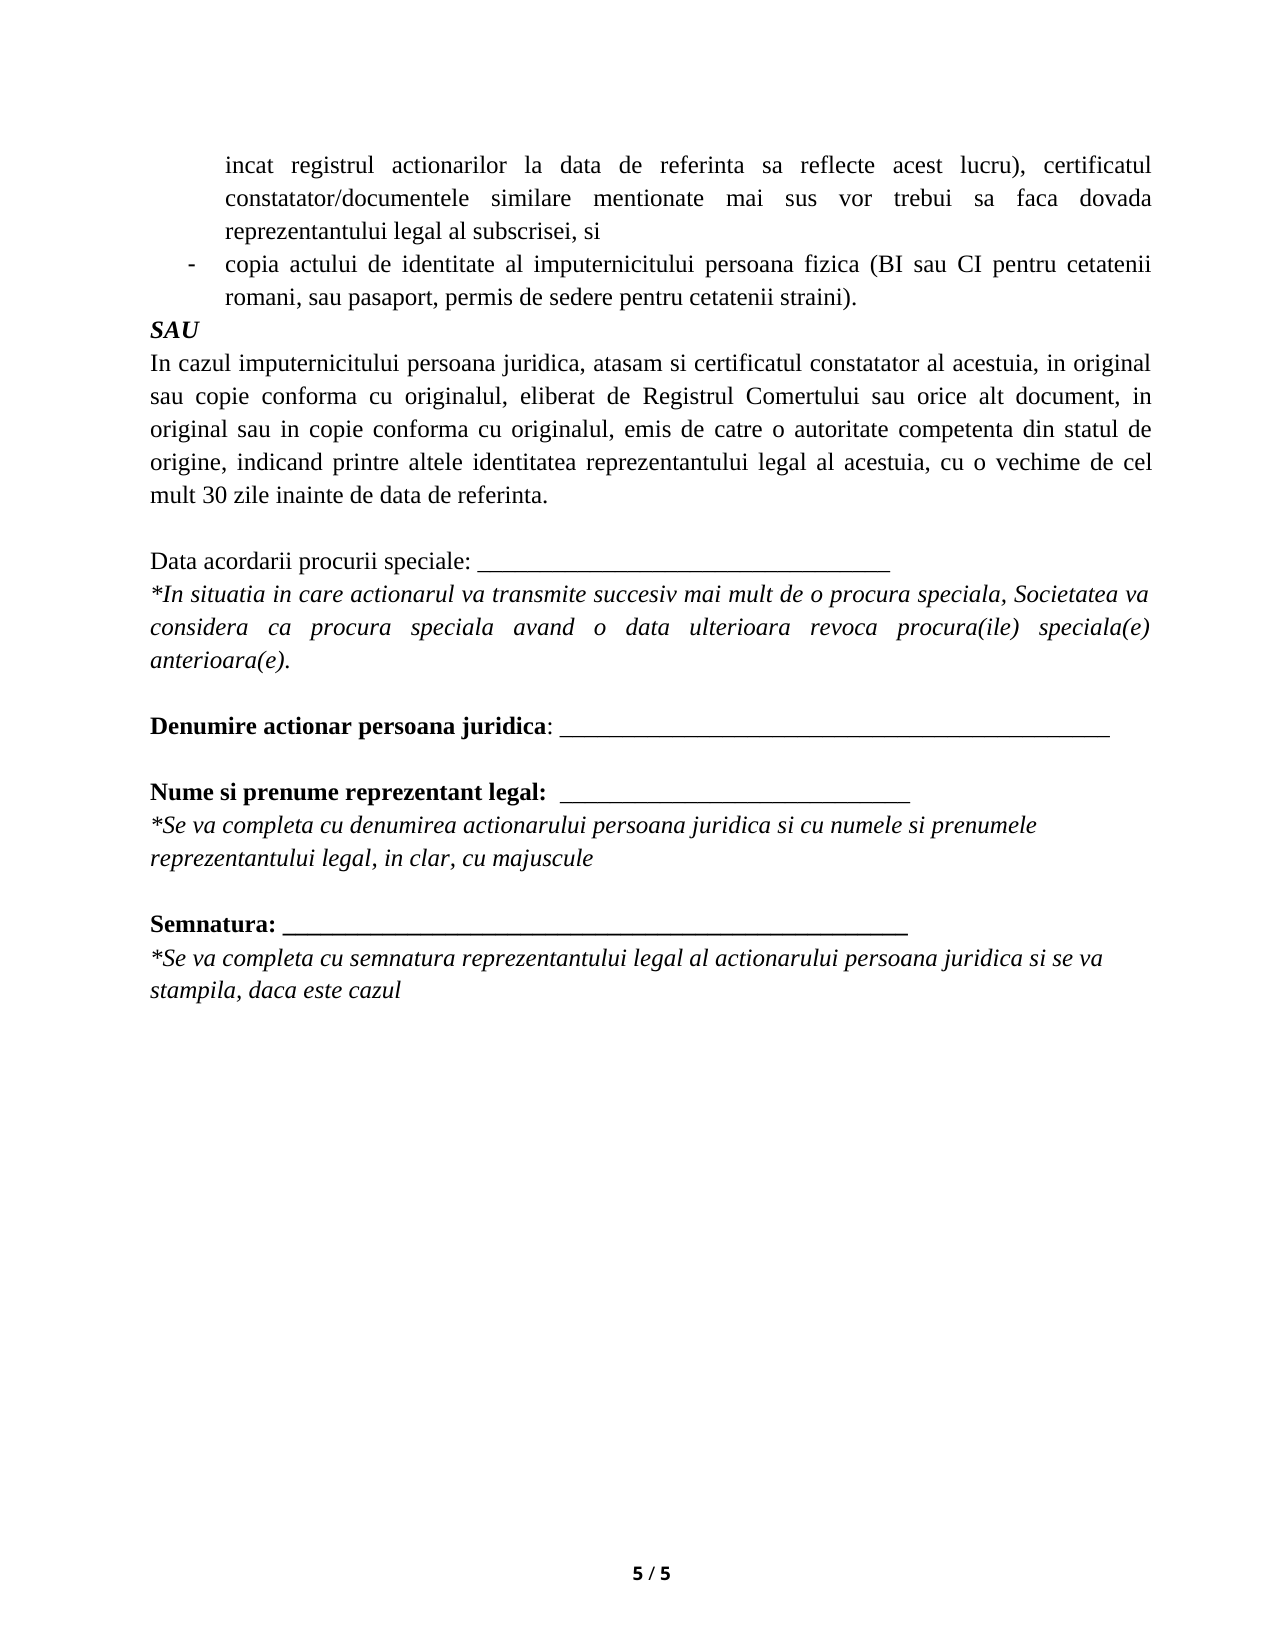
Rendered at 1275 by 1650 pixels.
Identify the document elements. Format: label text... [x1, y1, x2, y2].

text SAU [150, 315, 1153, 344]
text *Se va completa cu semnatura reprezentantului legal al actionarului persoana juridica si se va stampila, daca este cazul [150, 943, 1153, 1004]
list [187, 150, 1153, 245]
text *Se va completa cu denumirea actionarului persoana juridica si cu numele si prenumele reprezentantului legal, in clar, cu majuscule [150, 811, 1153, 872]
text Denumire actionar persoana juridica: ____________________________________________ [150, 711, 1153, 740]
text In cazul imputernicitului persoana juridica, atasam si certificatul constatator al acestuia, in original sau copie conforma cu originalul, eliberat de Registrul Comertului sau orice alt document, in original sau in copie conforma cu originalul, emis de catre o autoritate competenta din statul de origine, indicand printre altele identitatea reprezentantului legal al acestuia, cu o vechime de cel mult 30 zile inainte de data de referinta. [150, 348, 1153, 509]
text Nume si prenume reprezentant legal: ____________________________ [150, 777, 1153, 806]
list copia actului de identitate al imputernicitului persoana fizica (BI sau CI pentru cetatenii romani, sau pasaport, permis de sedere pentru cetatenii straini). [187, 249, 1153, 311]
text Data acordarii procurii speciale: _________________________________ [150, 546, 1153, 575]
text Semnatura: __________________________________________________ [150, 909, 1153, 938]
text *In situatia in care actionarul va transmite succesiv mai mult de o procura speciala, Societatea va considera ca procura speciala avand o data ulterioara revoca procura(ile) speciala(e) anterioara(e). [150, 579, 1153, 674]
